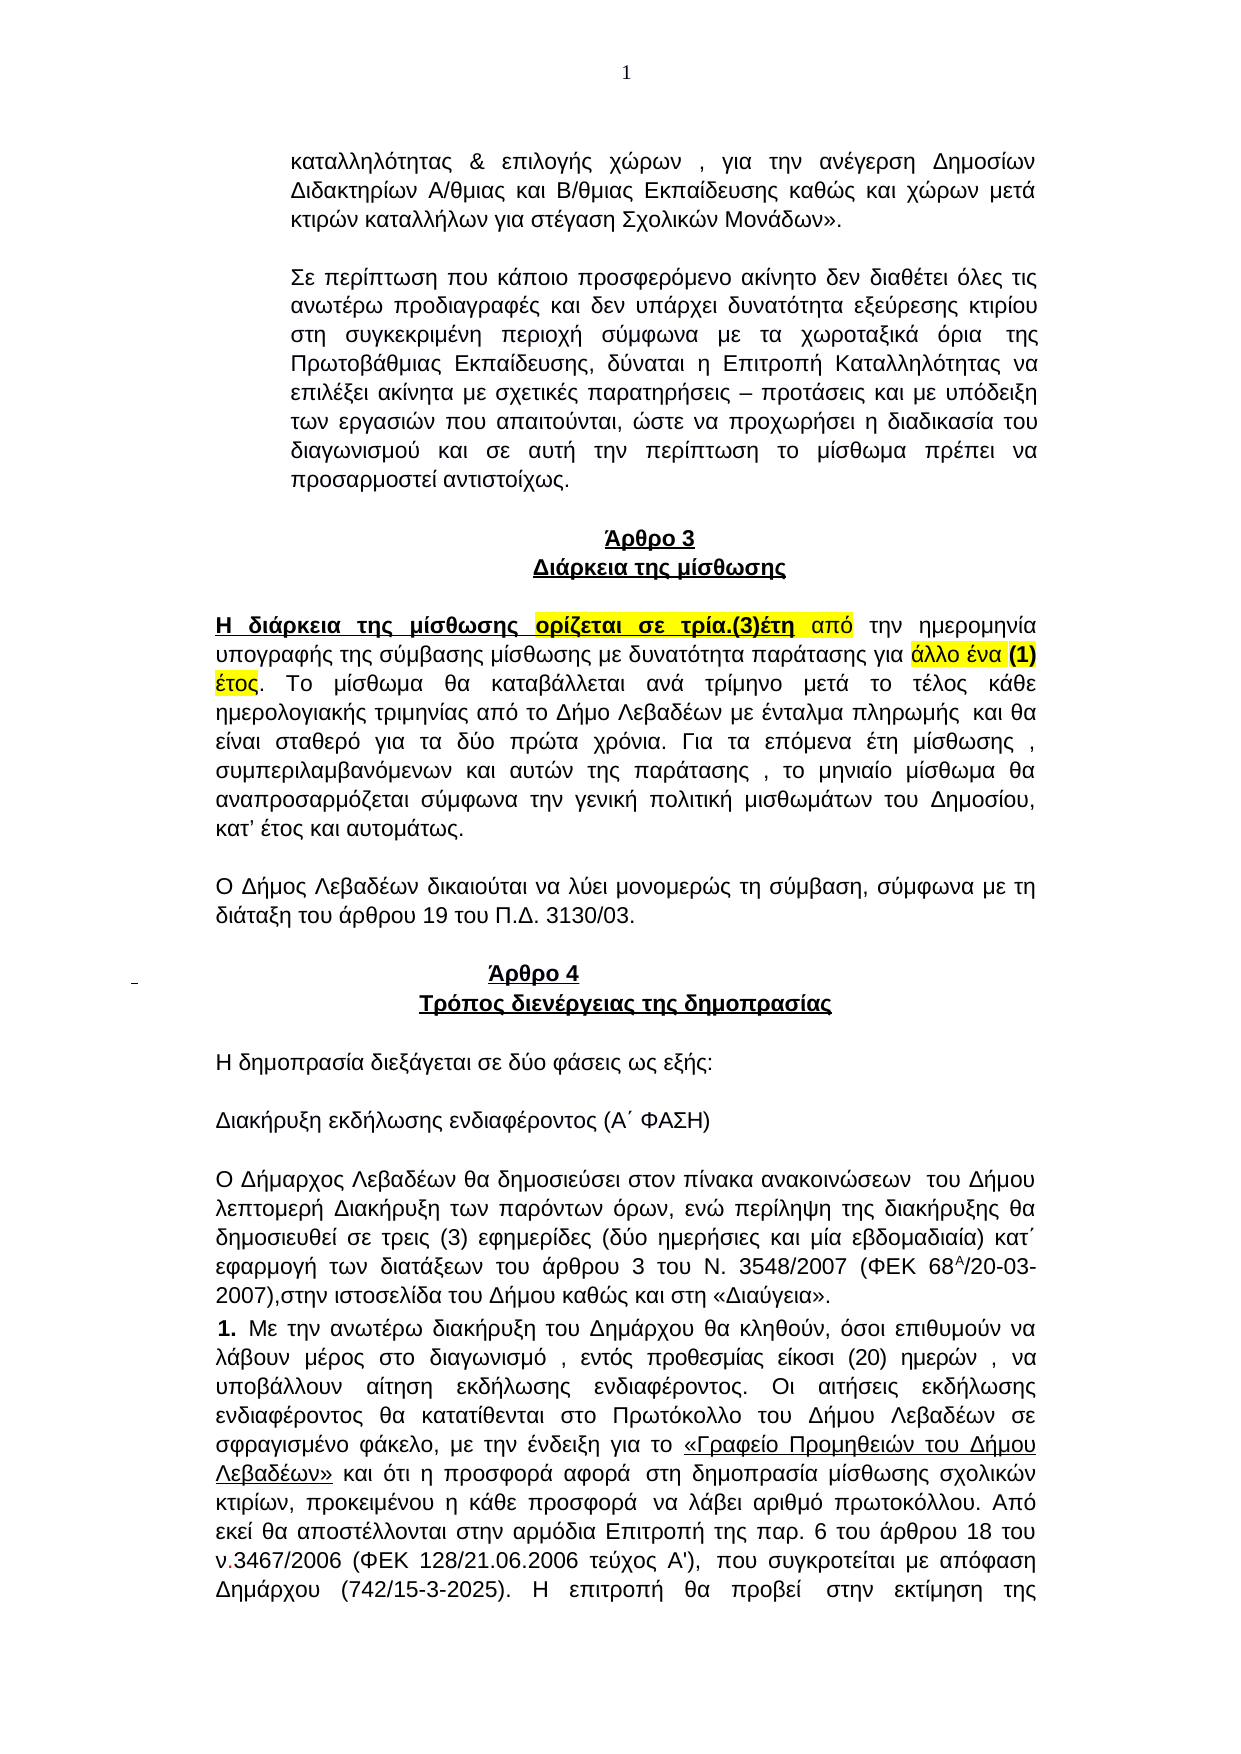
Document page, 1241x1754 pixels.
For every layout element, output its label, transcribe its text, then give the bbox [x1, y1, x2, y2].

subtitle Διακήρυξη εκδήλωσης ενδιαφέροντος (Α΄ ΦΑΣΗ) [215, 1107, 1122, 1133]
text Ο Δήμαρχος Λεβαδέων θα δημοσιεύσει στον πίνακα ανακοινώσεων του Δήμου λεπτομερή Διακήρυξη των παρόντων όρων, ενώ περίληψη της διακήρυξης θα δημοσιευθεί σε τρεις (3) εφημερίδες (δύο ημερήσιες και μία εβδομαδιαία) κατ΄ εφαρμογή των διατάξεων του άρθρου 3 του Ν. 3548/2007 (ΦΕΚ 68Α/20-03- 2007),στην ιστοσελίδα του Δήμου καθώς και στη «Διαύγεια». [215, 1166, 1036, 1308]
text Τρόπος διενέργειας της δημοπρασίας [386, 989, 865, 1016]
text Άρθρο 3 [525, 524, 840, 551]
text Η δημοπρασία διεξάγεται σε δύο φάσεις ως εξής: [215, 1048, 1122, 1075]
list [215, 1315, 1037, 1602]
subtitle Σε περίπτωση που κάποιο προσφερόμενο ακίνητο δεν διαθέτει όλες τις ανωτέρω προδιαγραφές και δεν υπάρχει δυνατότητα εξεύρεσης κτιρίου στη συγκεκριμένη περιοχή σύμφωνα με τα χωροταξικά όρια της Πρωτοβάθμιας Εκπαίδευσης, δύναται η Επιτροπή Καταλληλότητας να επιλέξει ακίνητα με σχετικές παρατηρήσεις – προτάσεις και με υπόδειξη των εργασιών που απαιτούνται, ώστε να προχωρήσει η διαδικασία του διαγωνισμού και σε αυτή την περίπτωση το μίσθωμα πρέπει να προσαρμοστεί αντιστοίχως. [290, 263, 1038, 493]
text Διάρκεια της μίσθωσης [131, 553, 840, 580]
text Ο Δήμος Λεβαδέων δικαιούται να λύει μονομερώς τη σύμβαση, σύμφωνα με τη διάταξη του άρθρου 19 του Π.Δ. 3130/03. [215, 873, 1036, 928]
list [253, 148, 1036, 232]
text Η διάρκεια της μίσθωσης ορίζεται σε τρία.(3)έτη από την ημερομηνία υπογραφής της σύμβασης μίσθωσης με δυνατότητα παράτασης για άλλο ένα (1) έτος. Το μίσθωμα θα καταβάλλεται ανά τρίμηνο μετά το τέλος κάθε ημερολογιακής τριμηνίας από το Δήμο Λεβαδέων με ένταλμα πληρωμής και θα είναι σταθερό για τα δύο πρώτα χρόνια. Για τα επόμενα έτη μίσθωσης , συμπεριλαμβανόμενων και αυτών της παράτασης , το μηνιαίο μίσθωμα θα αναπροσαρμόζεται σύμφωνα την γενική πολιτική μισθωμάτων του Δημοσίου, κατ’ έτος και αυτομάτως. [215, 612, 1036, 841]
subtitle Άρθρο 4 [131, 960, 868, 987]
